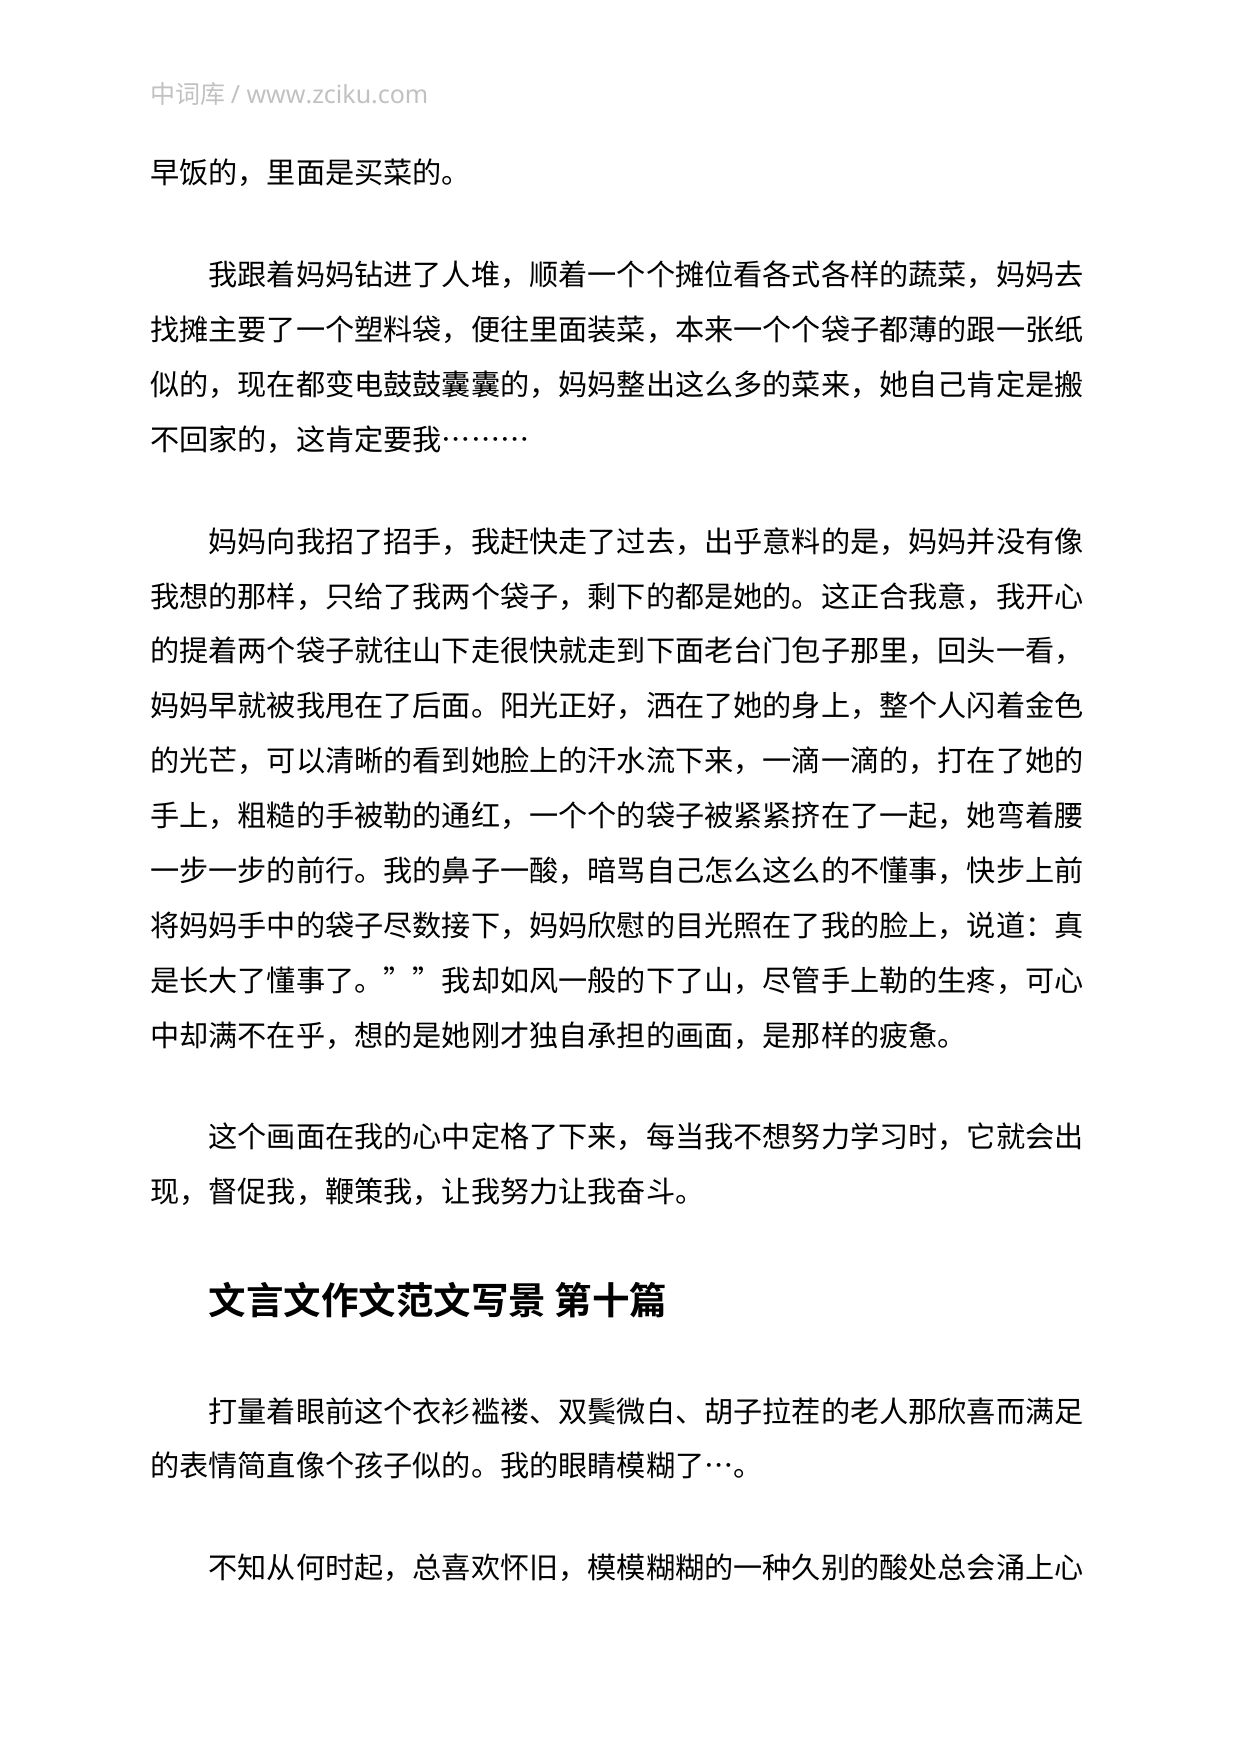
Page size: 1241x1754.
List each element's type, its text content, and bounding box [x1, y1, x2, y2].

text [150, 1545, 1090, 1587]
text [150, 150, 1090, 192]
text 这个画面在我的心中定格了下来，每当我不想努力学习时，它就会出现，督促我，鞭策我，让我努力让我奋斗。 [150, 1114, 1090, 1211]
text 我跟着妈妈钻进了人堆，顺着一个个摊位看各式各样的蔬菜，妈妈去找摊主要了一个塑料袋，便往里面装菜，本来一个个袋子都薄的跟一张纸似的，现在都变电鼓鼓囊囊的，妈妈整出这么多的菜来，她自己肯定是搬不回家的，这肯定要我……… [150, 252, 1090, 459]
text 文言文作文范文写景 第十篇 [150, 1271, 1090, 1325]
text 打量着眼前这个衣衫褴褛、双鬓微白、胡子拉茬的老人那欣喜而满足的表情简直像个孩子似的。我的眼睛模糊了…。 [150, 1388, 1090, 1485]
text 妈妈向我招了招手，我赶快走了过去，出乎意料的是，妈妈并没有像我想的那样，只给了我两个袋子，剩下的都是她的。这正合我意，我开心的提着两个袋子就往山下走很快就走到下面老台门包子那里，回头一看，妈妈早就被我甩在了后面。阳光正好，洒在了她的身上，整个人闪着金色的光芒，可以清晰的看到她脸上的汗水流下来，一滴一滴的，打在了她的手上，粗糙的手被勒的通红，一个个的袋子被紧紧挤在了一起，她弯着腰一步一步的前行。我的鼻子一酸，暗骂自己怎么这么的不懂事，快步上前将妈妈手中的袋子尽数接下，妈妈欣慰的目光照在了我的脸上，说道：真是长大了懂事了。””我却如风一般的下了山，尽管手上勒的生疼，可心中却满不在乎，想的是她刚才独自承担的画面，是那样的疲惫。 [150, 518, 1090, 1054]
